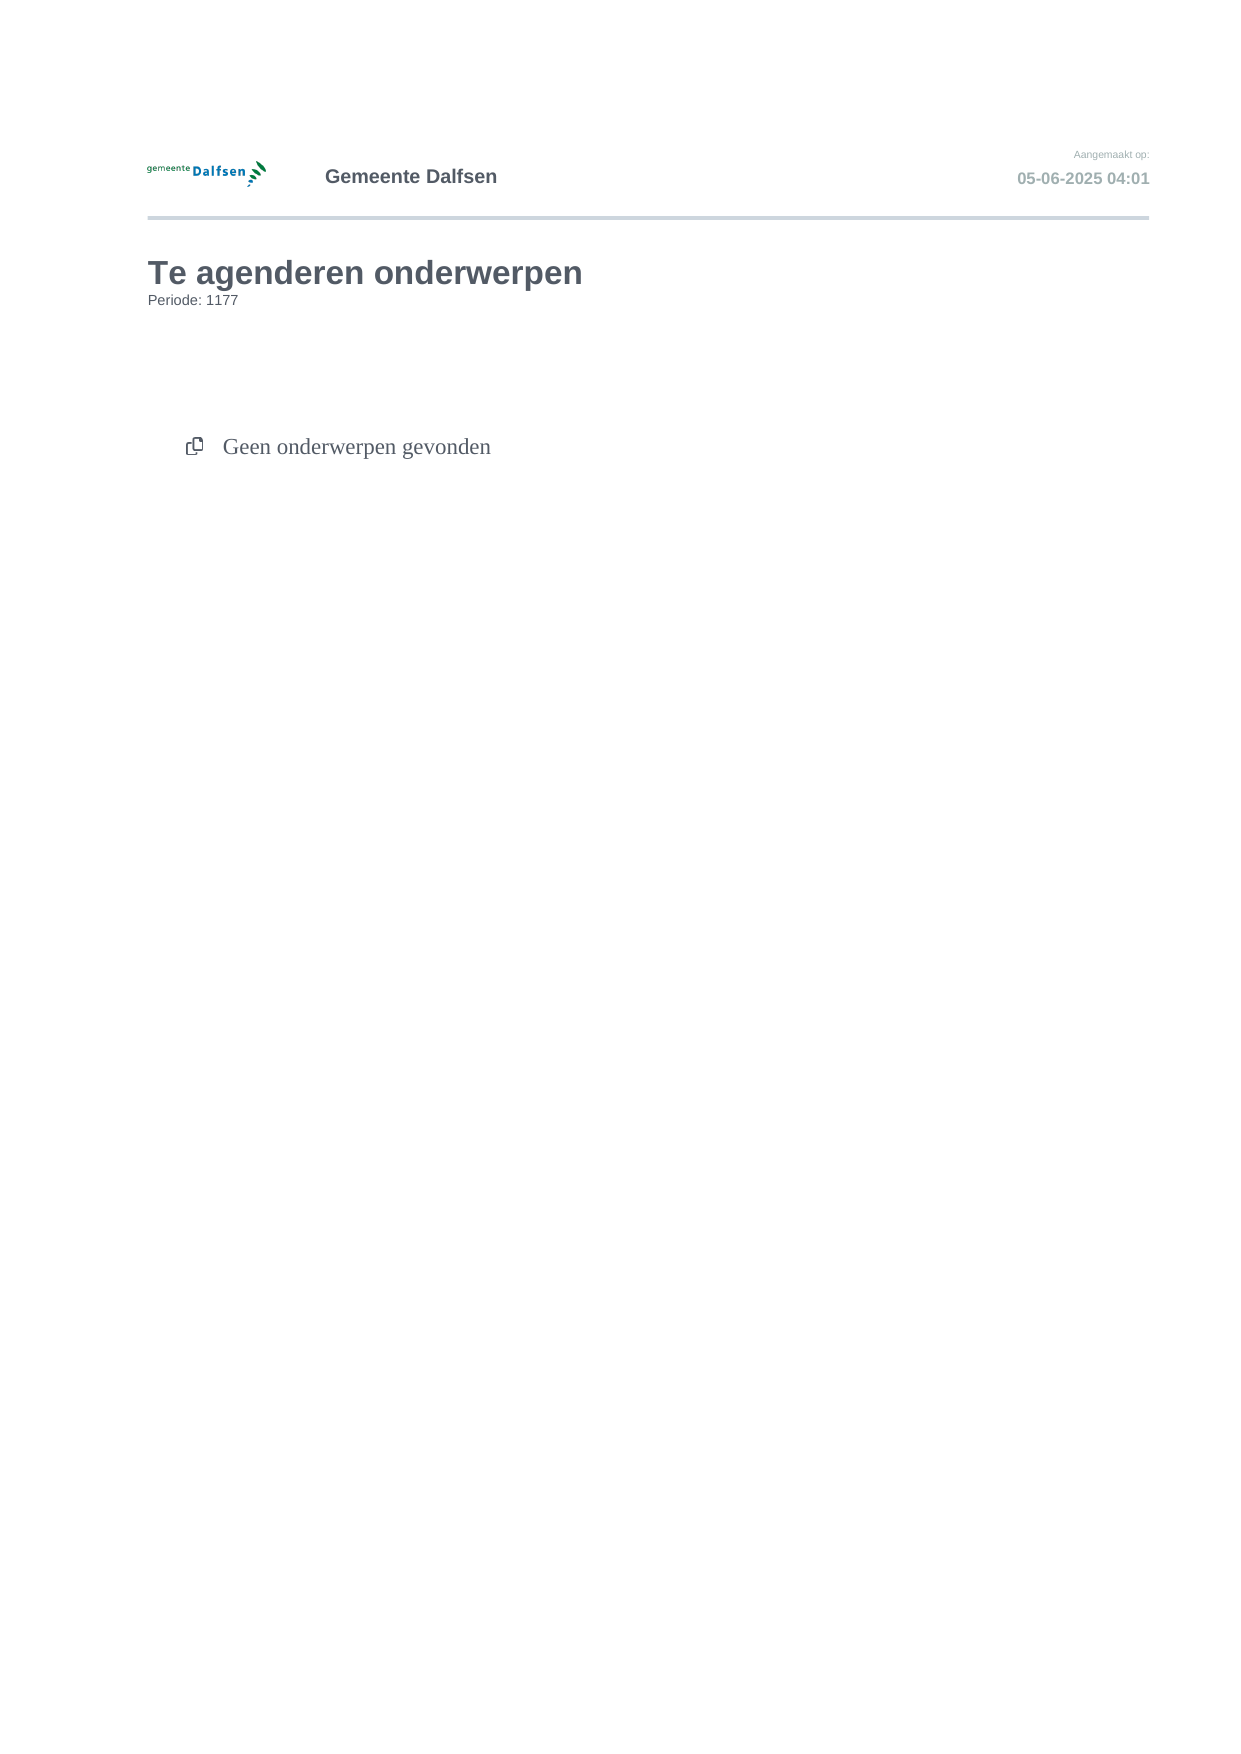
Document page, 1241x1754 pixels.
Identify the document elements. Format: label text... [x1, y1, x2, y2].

table_header Aangemaakt op: [727, 148, 1149, 161]
table_header Gemeente Dalfsen [325, 148, 727, 188]
table_header Te agenderen onderwerpen [148, 245, 727, 292]
table_header [148, 148, 325, 188]
list Geen onderwerpen gevonden [185, 433, 1093, 459]
picture [186, 437, 203, 455]
picture [147, 216, 1150, 220]
table_cell Periode: 1177 [148, 292, 727, 325]
picture [147, 161, 266, 187]
table_cell 05-06-2025 04:01 [727, 161, 1149, 188]
